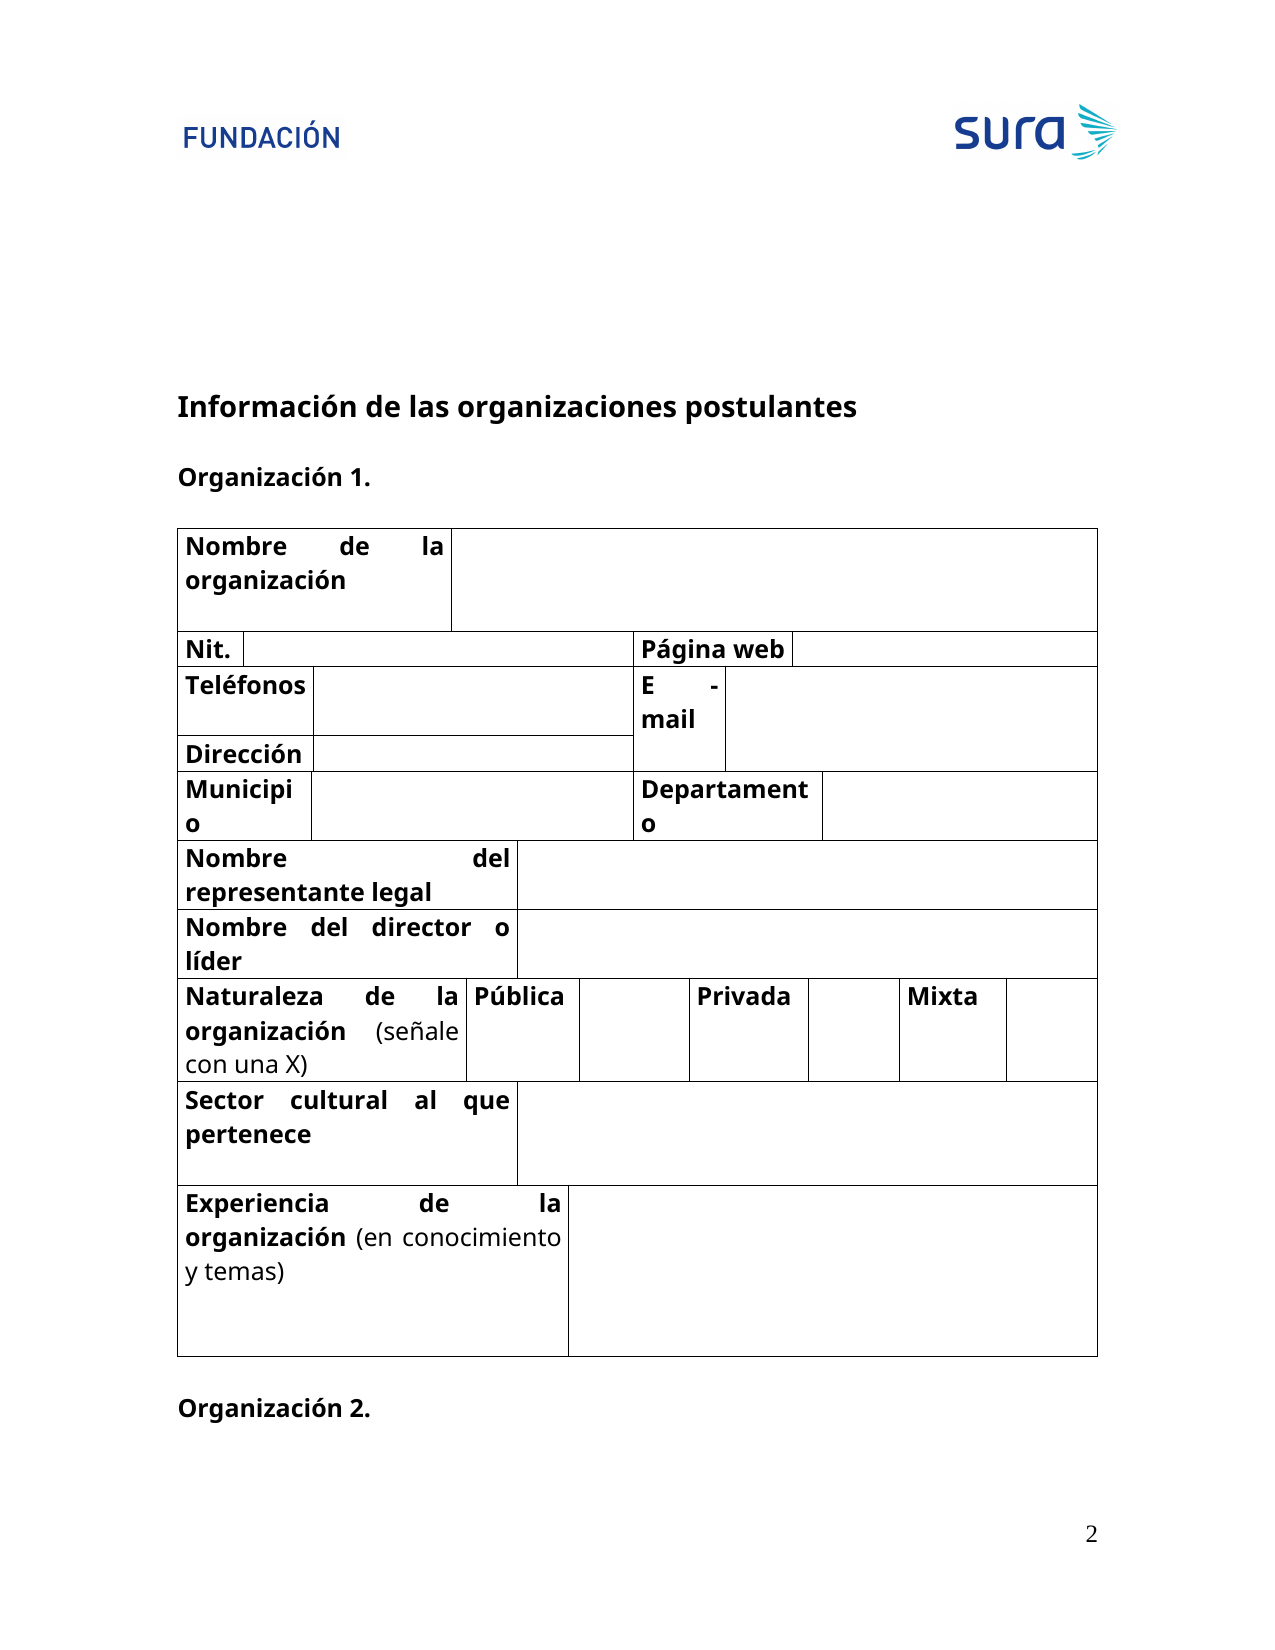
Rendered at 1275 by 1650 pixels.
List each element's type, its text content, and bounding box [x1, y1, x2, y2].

table_cell Pública [467, 979, 579, 1081]
table_cell Municipio [178, 772, 311, 840]
table_cell Dirección [178, 736, 313, 771]
table_header Nombre de la organización [178, 529, 451, 631]
table_cell Privada [690, 979, 808, 1081]
table_cell [634, 735, 725, 771]
picture [177, 114, 346, 159]
table_cell Naturaleza de la organización (señale con una X) [178, 979, 466, 1081]
text Información de las organizaciones postulantes [177, 386, 1098, 426]
table_cell [793, 632, 1097, 666]
table_cell [726, 667, 1097, 735]
table_cell Teléfonos [178, 667, 313, 735]
text Organización 1. [177, 460, 1098, 494]
table_cell [518, 910, 1097, 978]
table_cell Departamento [634, 772, 822, 840]
table_cell [314, 667, 633, 735]
table_cell Nombre del representante legal [178, 841, 517, 909]
table_header [452, 529, 1097, 631]
table_cell Sector cultural al que pertenece [178, 1082, 517, 1184]
text Organización 2. [177, 1391, 1098, 1425]
table_cell Página web [634, 632, 792, 666]
table_cell [823, 772, 1097, 840]
table_cell Nombre del director o líder [178, 910, 517, 978]
table_cell [726, 735, 1097, 771]
table_cell Mixta [900, 979, 1006, 1081]
table_cell [312, 772, 633, 840]
table_cell [580, 979, 689, 1081]
picture [944, 101, 1122, 166]
table_cell Experiencia de la organización (en conocimiento y temas) [178, 1186, 568, 1356]
table_cell [518, 1082, 1097, 1184]
table_cell [518, 841, 1097, 909]
table_cell [1007, 979, 1097, 1081]
table_cell E -mail [634, 667, 725, 735]
table_cell [244, 632, 633, 666]
table_cell Nit. [178, 632, 243, 666]
table_cell [809, 979, 899, 1081]
table_cell [569, 1186, 1097, 1356]
table_cell [314, 736, 633, 771]
